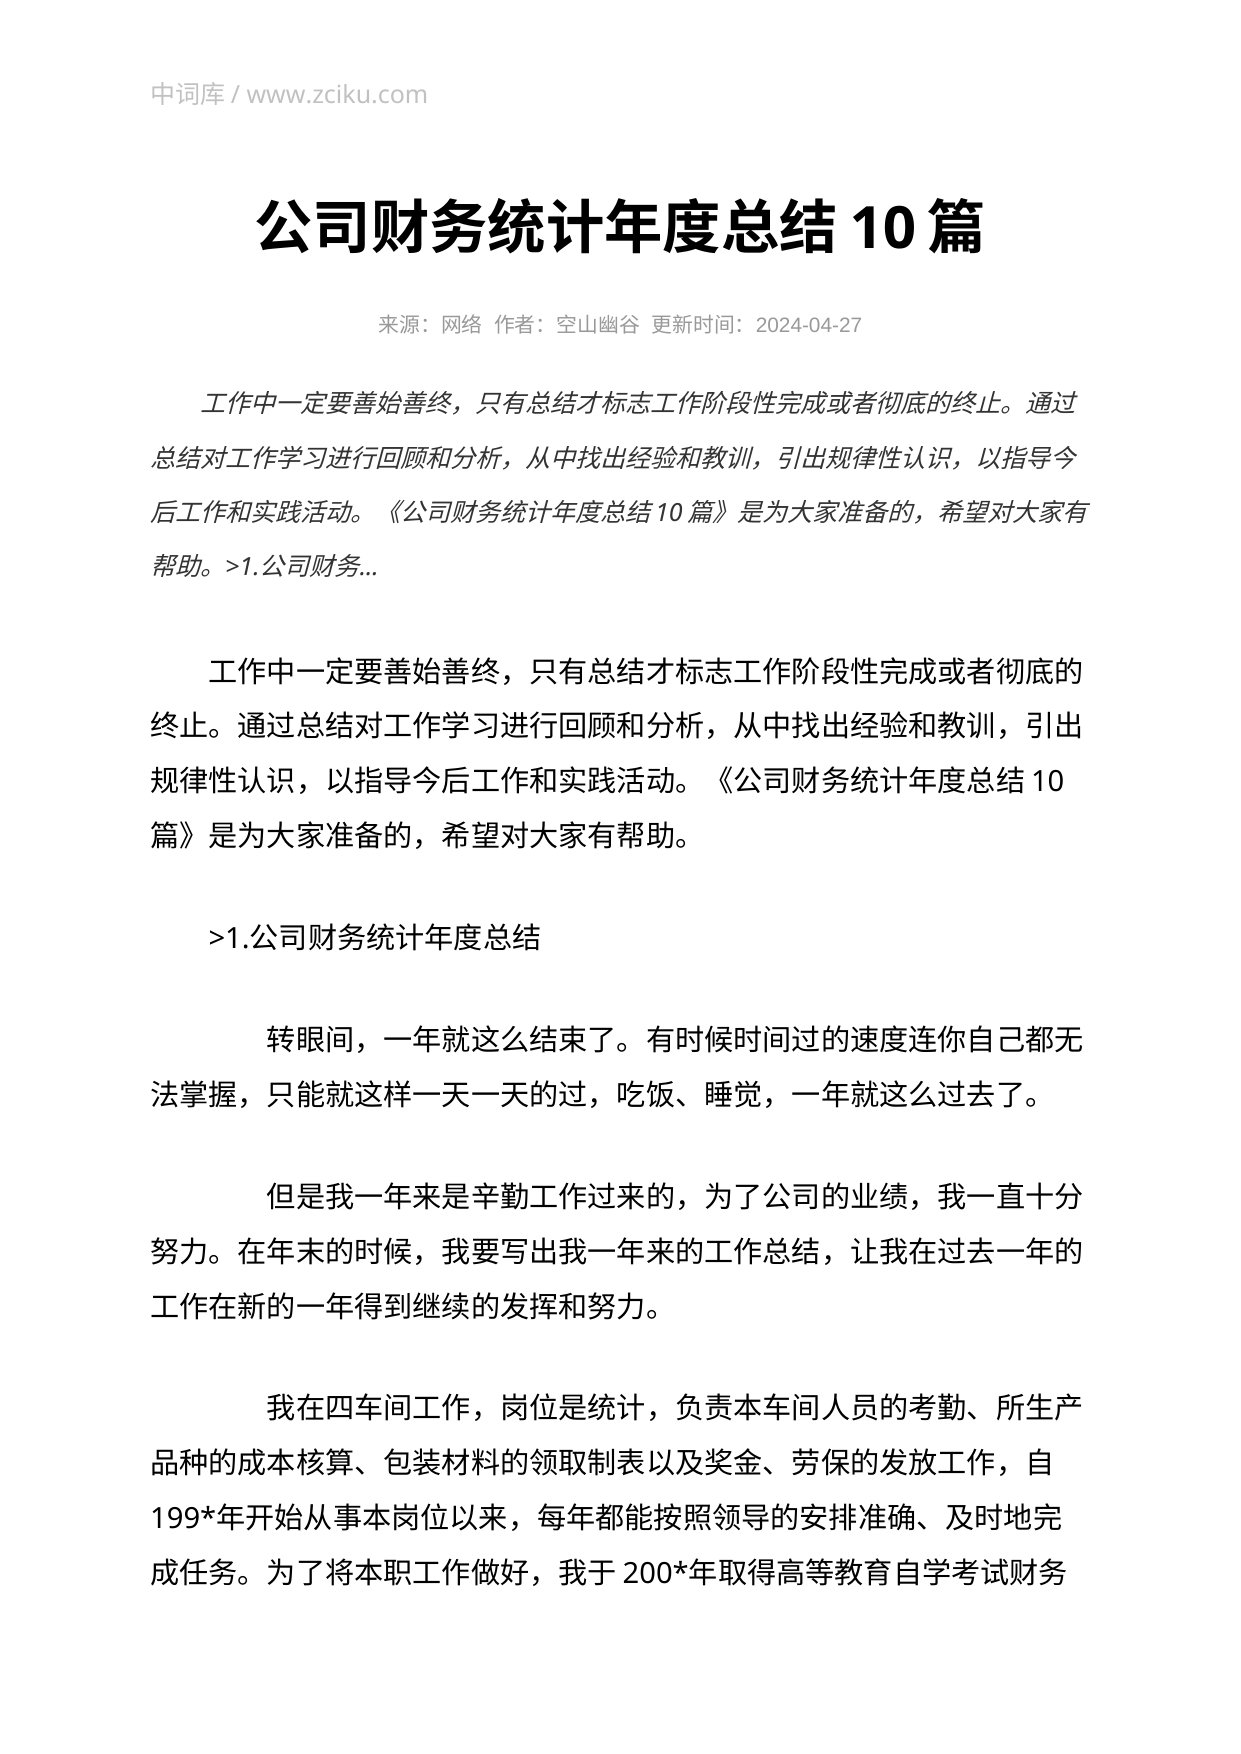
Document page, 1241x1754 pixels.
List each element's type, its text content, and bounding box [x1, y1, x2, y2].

subtitle 公司财务统计年度总结10篇 [150, 181, 1090, 266]
text >1.公司财务统计年度总结 [150, 915, 1090, 957]
text 工作中一定要善始善终，只有总结才标志工作阶段性完成或者彻底的终止。通过总结对工作学习进行回顾和分析，从中找出经验和教训，引出规律性认识，以指导今后工作和实践活动。《公司财务统计年度总结10篇》是为大家准备的，希望对大家有帮助。 [150, 648, 1090, 855]
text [150, 1385, 1090, 1592]
text 但是我一年来是辛勤工作过来的，为了公司的业绩，我一直十分努力。在年末的时候，我要写出我一年来的工作总结，让我在过去一年的工作在新的一年得到继续的发挥和努力。 [150, 1173, 1090, 1325]
text 转眼间，一年就这么结束了。有时候时间过的速度连你自己都无法掌握，只能就这样一天一天的过，吃饭、睡觉，一年就这么过去了。 [150, 1017, 1090, 1114]
text 来源：网络 作者：空山幽谷 更新时间：2024-04-27 [150, 313, 1090, 337]
text 工作中一定要善始善终，只有总结才标志工作阶段性完成或者彻底的终止。通过总结对工作学习进行回顾和分析，从中找出经验和教训，引出规律性认识，以指导今后工作和实践活动。《公司财务统计年度总结10篇》是为大家准备的，希望对大家有帮助。>1.公司财务... [150, 384, 1090, 583]
